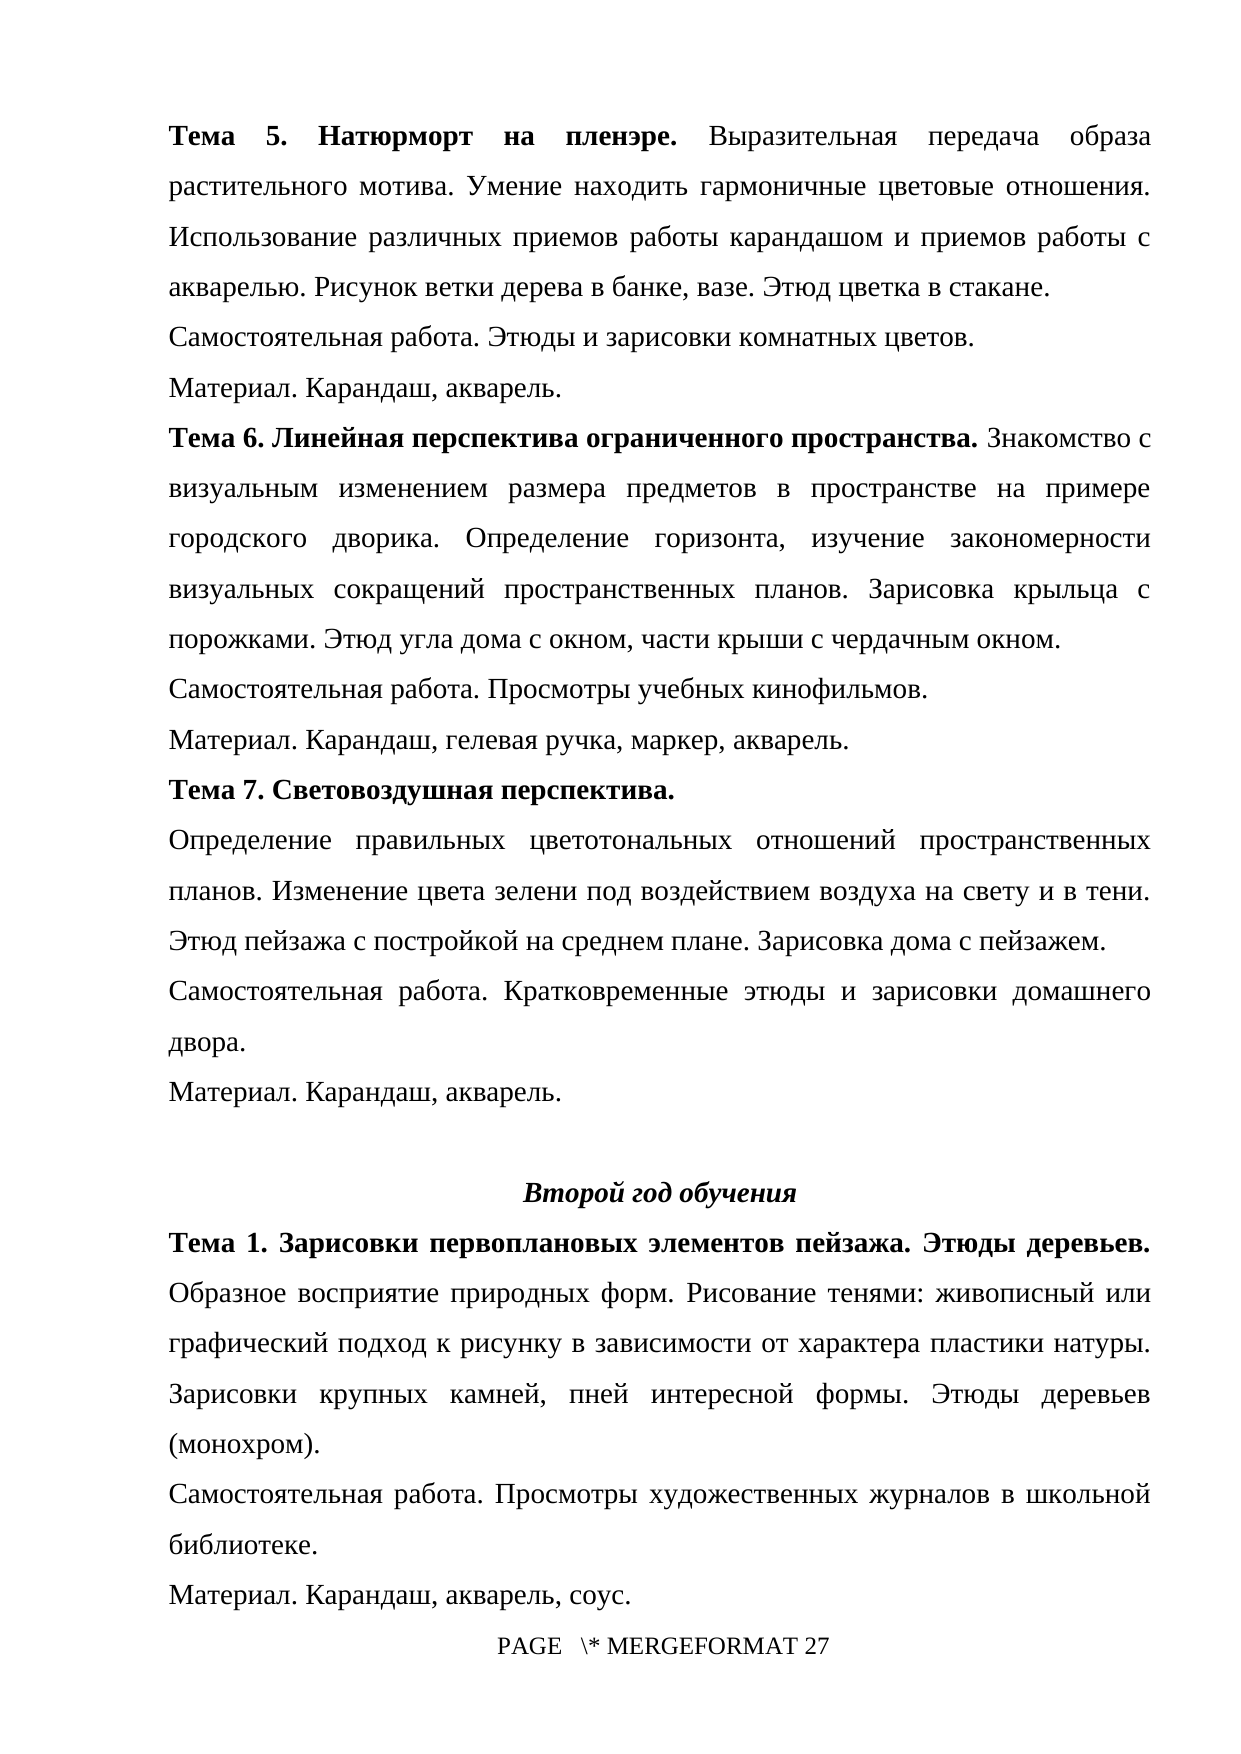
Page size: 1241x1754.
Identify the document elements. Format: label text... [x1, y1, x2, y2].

text Тема 1. Зарисовки первоплановых элементов пейзажа. Этюды деревьев. Образное восприятие природных форм. Рисование тенями: живописный или графический подход к рисунку в зависимости от характера пластики натуры. Зарисовки крупных камней, пней интересной формы. Этюды деревьев (монохром). [168, 1225, 1152, 1460]
text Тема 6. Линейная перспектива ограниченного пространства. Знакомство с визуальным изменением размера предметов в пространстве на примере городского дворика. Определение горизонта, изучение закономерности визуальных сокращений пространственных планов. Зарисовка крыльца с порожками. Этюд угла дома с окном, части крыши с чердачным окном. [168, 420, 1152, 655]
text Самостоятельная работа. Просмотры учебных кинофильмов. [168, 672, 1152, 705]
text Материал. Карандаш, гелевая ручка, маркер, акварель. [168, 722, 1152, 755]
text Тема 5. Натюрморт на пленэре. Выразительная передача образа растительного мотива. Умение находить гармоничные цветовые отношения. Использование различных приемов работы карандашом и приемов работы с акварелью. Рисунок ветки дерева в банке, вазе. Этюд цветка в стакане. [168, 118, 1152, 303]
text Материал. Карандаш, акварель. [168, 370, 1152, 403]
text Самостоятельная работа. Просмотры художественных журналов в школьной библиотеке. [168, 1477, 1152, 1560]
text Самостоятельная работа. Кратковременные этюды и зарисовки домашнего двора. [168, 973, 1152, 1057]
text Определение правильных цветотональных отношений пространственных планов. Изменение цвета зелени под воздействием воздуха на свету и в тени. Этюд пейзажа с постройкой на среднем плане. Зарисовка дома с пейзажем. [168, 822, 1152, 957]
text Тема 7. Световоздушная перспектива. [168, 772, 1152, 806]
text Материал. Карандаш, акварель. [168, 1074, 1152, 1108]
text Второй год обучения [168, 1175, 1152, 1208]
text Самостоятельная работа. Этюды и зарисовки комнатных цветов. [168, 319, 1152, 353]
text Материал. Карандаш, акварель, соус. [168, 1577, 1152, 1611]
